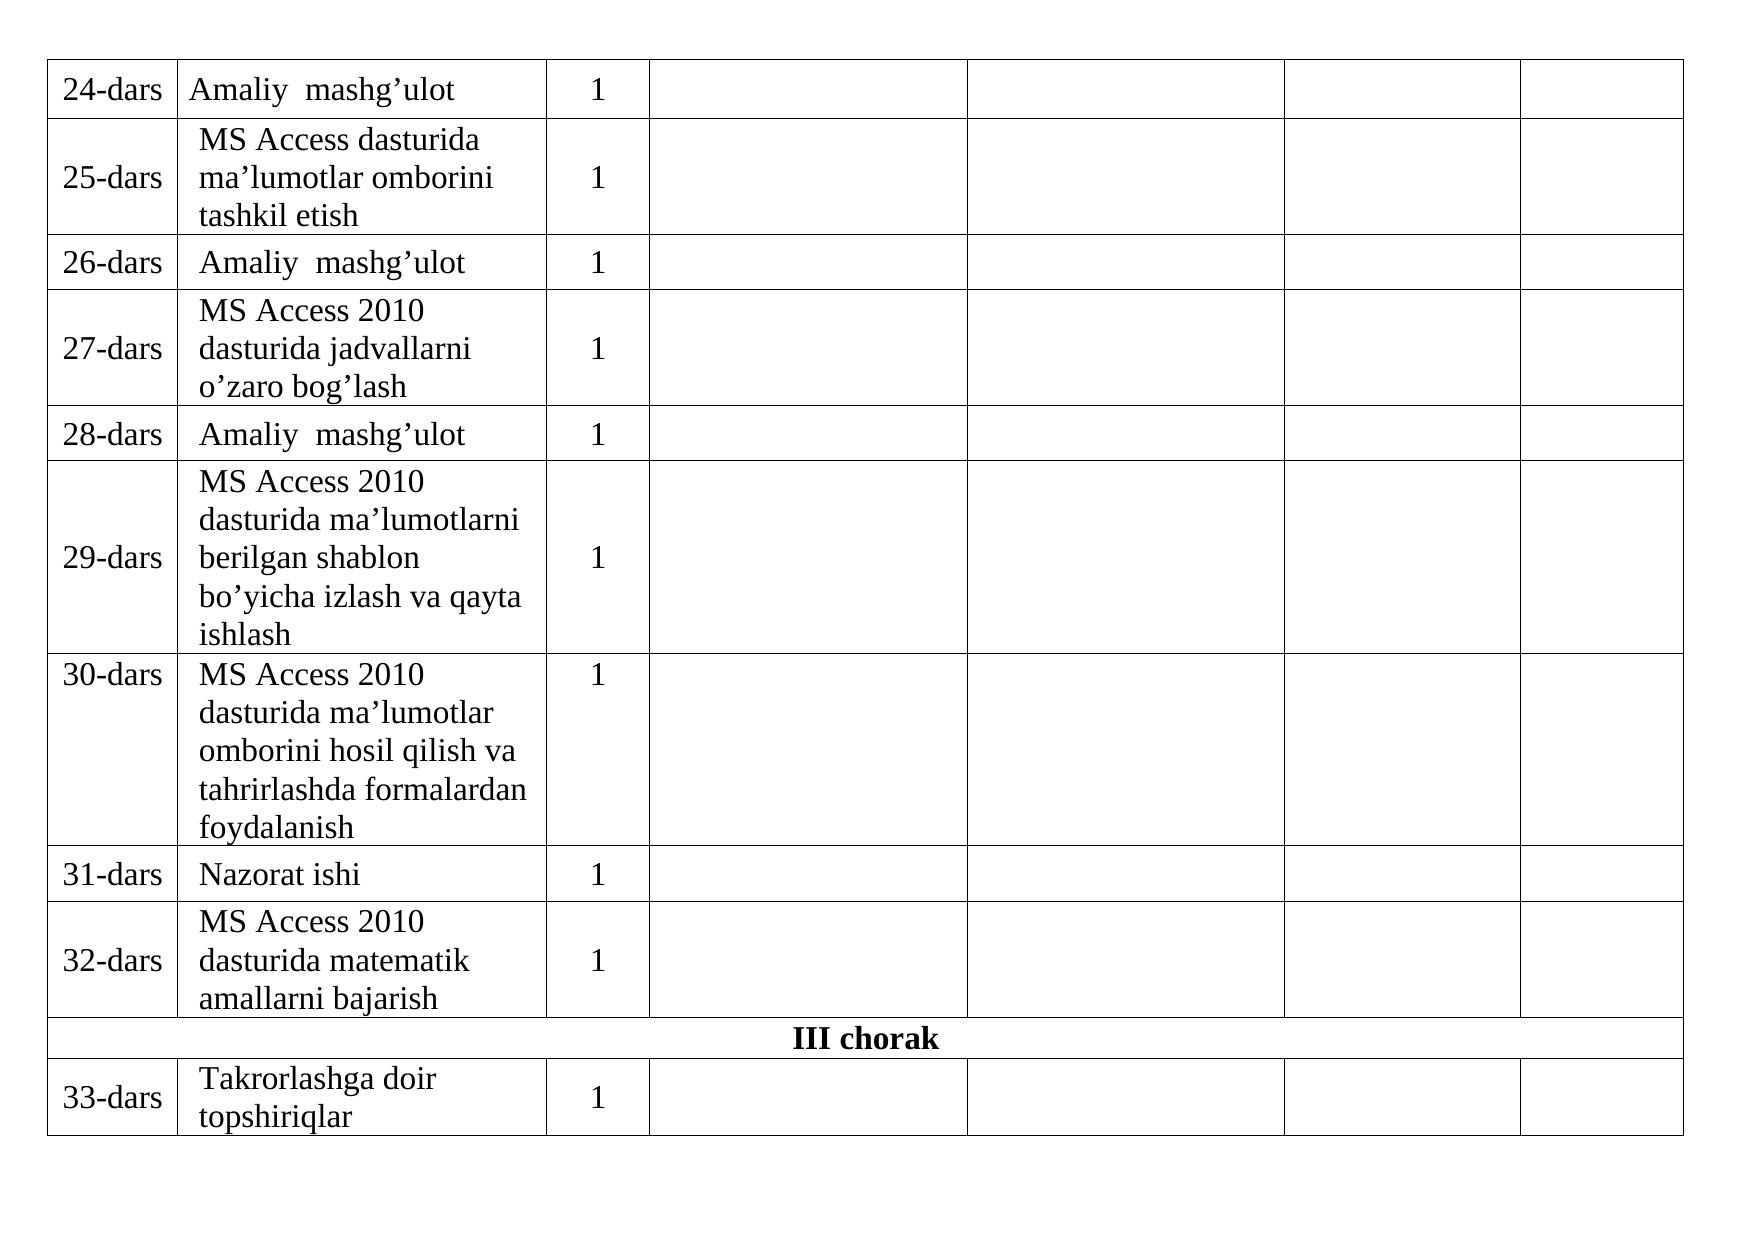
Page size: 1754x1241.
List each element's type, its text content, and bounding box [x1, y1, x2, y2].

table_cell 27-dаrs [48, 290, 177, 405]
table_cell 1 [547, 119, 649, 234]
table_cell [968, 235, 1284, 289]
table_cell [1521, 902, 1683, 1017]
table_cell MS Access dasturida ma’lumotlar omborini tashkil etish [178, 119, 546, 234]
table_cell 1 [547, 654, 649, 845]
table_cell 1 [547, 235, 649, 289]
table_cell [1521, 846, 1683, 901]
table_cell 1 [547, 902, 649, 1017]
table_cell 1 [547, 461, 649, 653]
table_cell [1285, 461, 1520, 653]
table_cell Takrorlashga doir topshiriqlar [178, 1059, 546, 1135]
table_cell 1 [547, 846, 649, 901]
table_cell [650, 461, 967, 653]
table_cell 32-dаrs [48, 902, 177, 1017]
table_cell 31-dаrs [48, 846, 177, 901]
table_cell [1521, 235, 1683, 289]
table_cell [650, 1059, 967, 1135]
table_cell [968, 119, 1284, 234]
table_cell [968, 654, 1284, 845]
table_cell [650, 902, 967, 1017]
table_cell [650, 60, 967, 118]
table_cell [650, 290, 967, 405]
table_cell [1521, 119, 1683, 234]
table_cell [1285, 846, 1520, 901]
table_cell [650, 846, 967, 901]
table_cell [968, 846, 1284, 901]
table_cell MS Access 2010 dasturida matematik amallarni bajarish [178, 902, 546, 1017]
table_cell [650, 406, 967, 460]
table_cell [1521, 406, 1683, 460]
table_cell Nazorat ishi [178, 846, 546, 901]
table_cell MS Access 2010 dasturida jadvallarni o’zaro bog’lash [178, 290, 546, 405]
table_cell [968, 406, 1284, 460]
table_cell 26-dаrs [48, 235, 177, 289]
table_cell 1 [547, 290, 649, 405]
table_cell [968, 1059, 1284, 1135]
table_cell [1521, 60, 1683, 118]
table_cell [650, 119, 967, 234]
table_cell [1285, 290, 1520, 405]
table_cell [968, 461, 1284, 653]
table_cell [1521, 461, 1683, 653]
table_cell MS Access 2010 dasturida ma’lumotlar omborini hosil qilish va tahrirlashda formalardan foydalanish [178, 654, 546, 845]
table_cell [968, 60, 1284, 118]
table_cell [1521, 290, 1683, 405]
table_cell 24-dаrs [48, 60, 177, 118]
table_cell Amaliy mashg’ulot [178, 406, 546, 460]
table_cell 28-dаrs [48, 406, 177, 460]
table_cell III chorak [48, 1018, 1683, 1057]
table_cell [1285, 654, 1520, 845]
table_cell [968, 902, 1284, 1017]
table_cell Amaliy mashg’ulot [178, 235, 546, 289]
table_cell [1285, 119, 1520, 234]
table_cell 1 [547, 60, 649, 118]
table_cell [1285, 406, 1520, 460]
table_cell [1285, 902, 1520, 1017]
table_cell 30-dаrs [48, 654, 177, 845]
table_cell MS Access 2010 dasturida ma’lumotlarni berilgan shablon bo’yicha izlash va qayta ishlash [178, 461, 546, 653]
table_cell 29-dаrs [48, 461, 177, 653]
table_cell [968, 290, 1284, 405]
table_cell [1521, 1059, 1683, 1135]
table_cell [1285, 235, 1520, 289]
table_cell [650, 235, 967, 289]
table_cell [1285, 1059, 1520, 1135]
table_cell 1 [547, 406, 649, 460]
table_cell [1521, 654, 1683, 845]
table_cell [1285, 60, 1520, 118]
table_cell 1 [547, 1059, 649, 1135]
table_cell Amaliy mashg’ulot [178, 60, 546, 118]
table_cell [650, 654, 967, 845]
table_cell 25-dаrs [48, 119, 177, 234]
table_cell 33-dаrs [48, 1059, 177, 1135]
